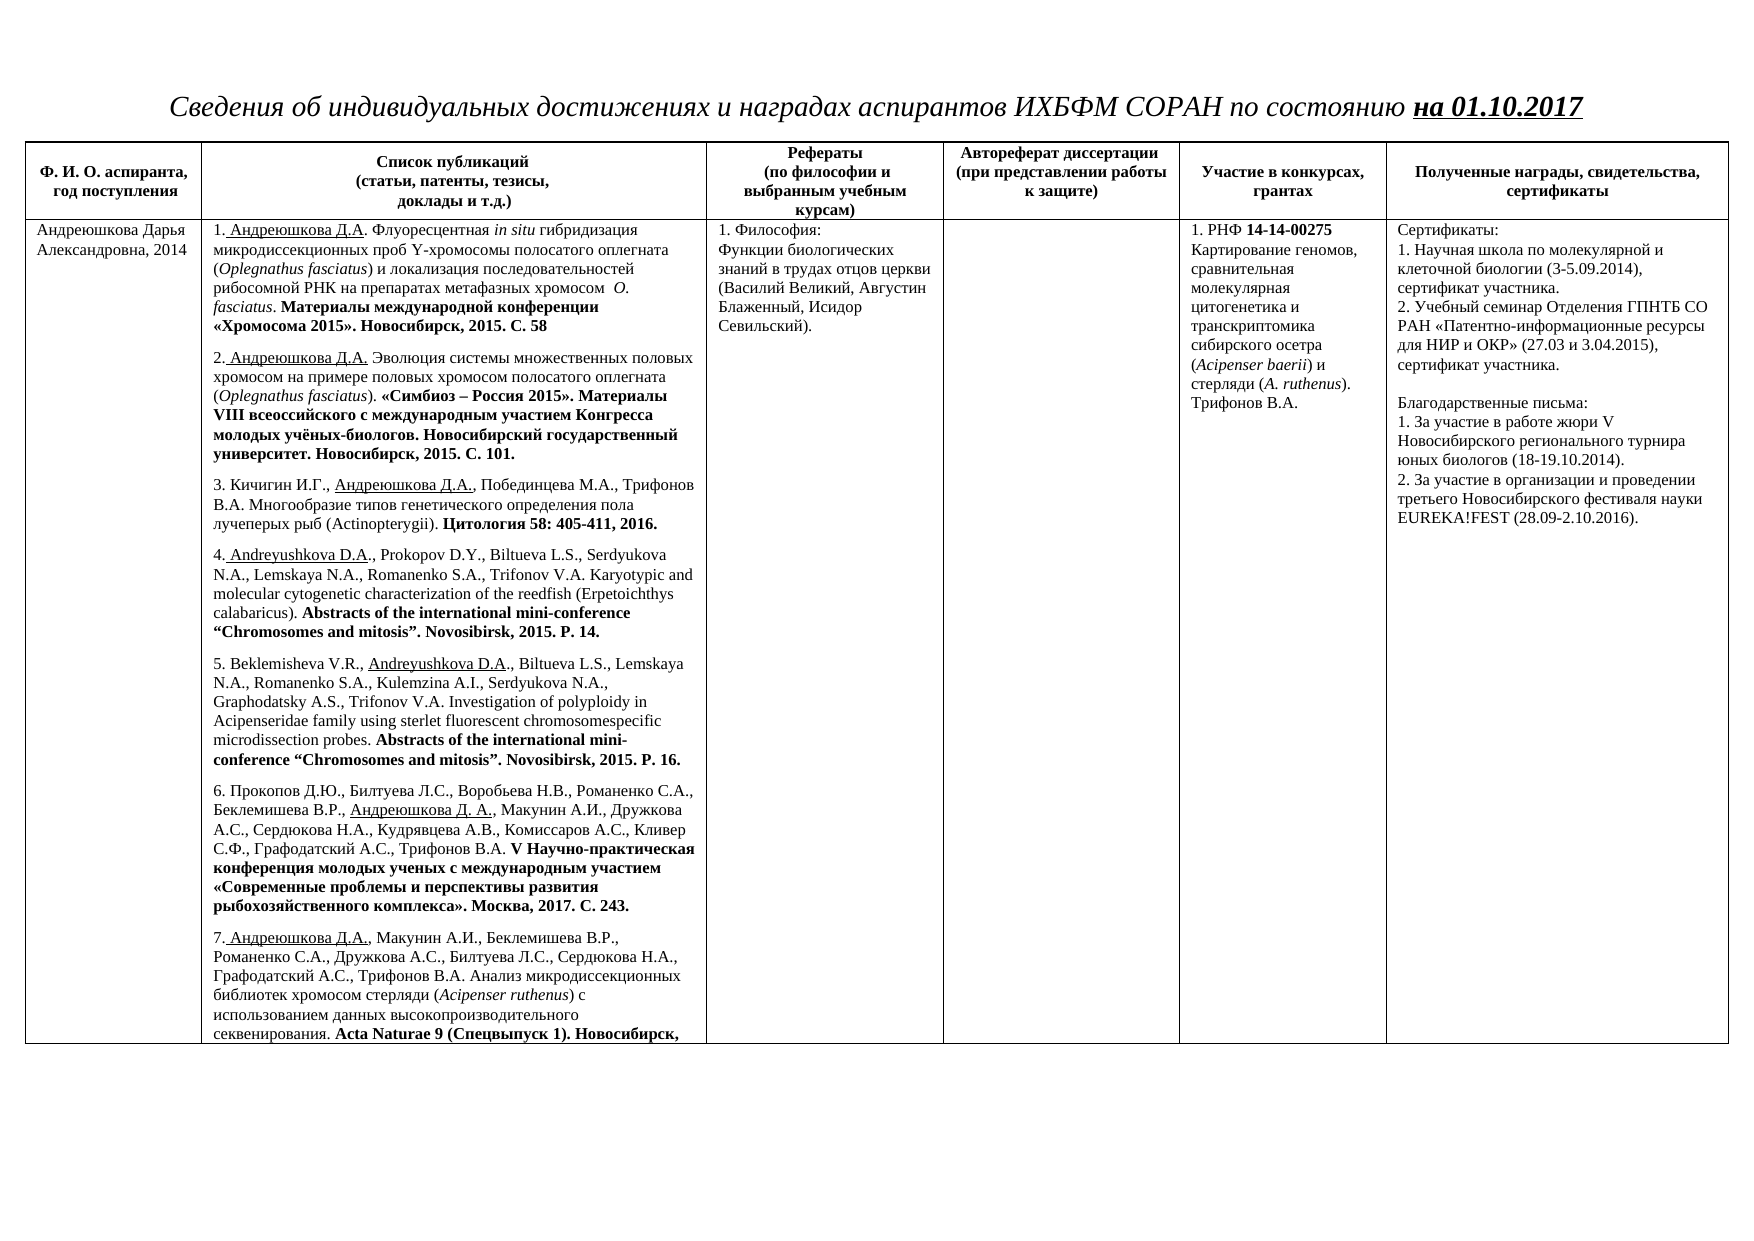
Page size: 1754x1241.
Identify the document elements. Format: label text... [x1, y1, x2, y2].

table_header Участие в конкурсах, грантах [1180, 143, 1386, 219]
table_header Ф. И. О. аспиранта, год поступления [26, 143, 201, 219]
text Сведения об индивидуальных достижениях и наградах аспирантов ИХБФМ СОРАН по состоянию на 01.10.2017 [118, 89, 1636, 122]
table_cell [26, 220, 201, 1043]
table_cell [944, 220, 1179, 1043]
table_header Рефераты (по философии и выбранным учебным курсам) [707, 143, 943, 219]
table_header Список публикаций (статьи, патенты, тезисы, доклады и т.д.) [202, 143, 706, 219]
table_header Полученные награды, свидетельства, сертификаты [1387, 143, 1728, 219]
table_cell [1180, 220, 1386, 1043]
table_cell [202, 220, 706, 1043]
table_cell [707, 220, 943, 1043]
table_header Автореферат диссертации (при представлении работы к защите) [944, 143, 1179, 219]
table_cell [1387, 220, 1728, 1043]
